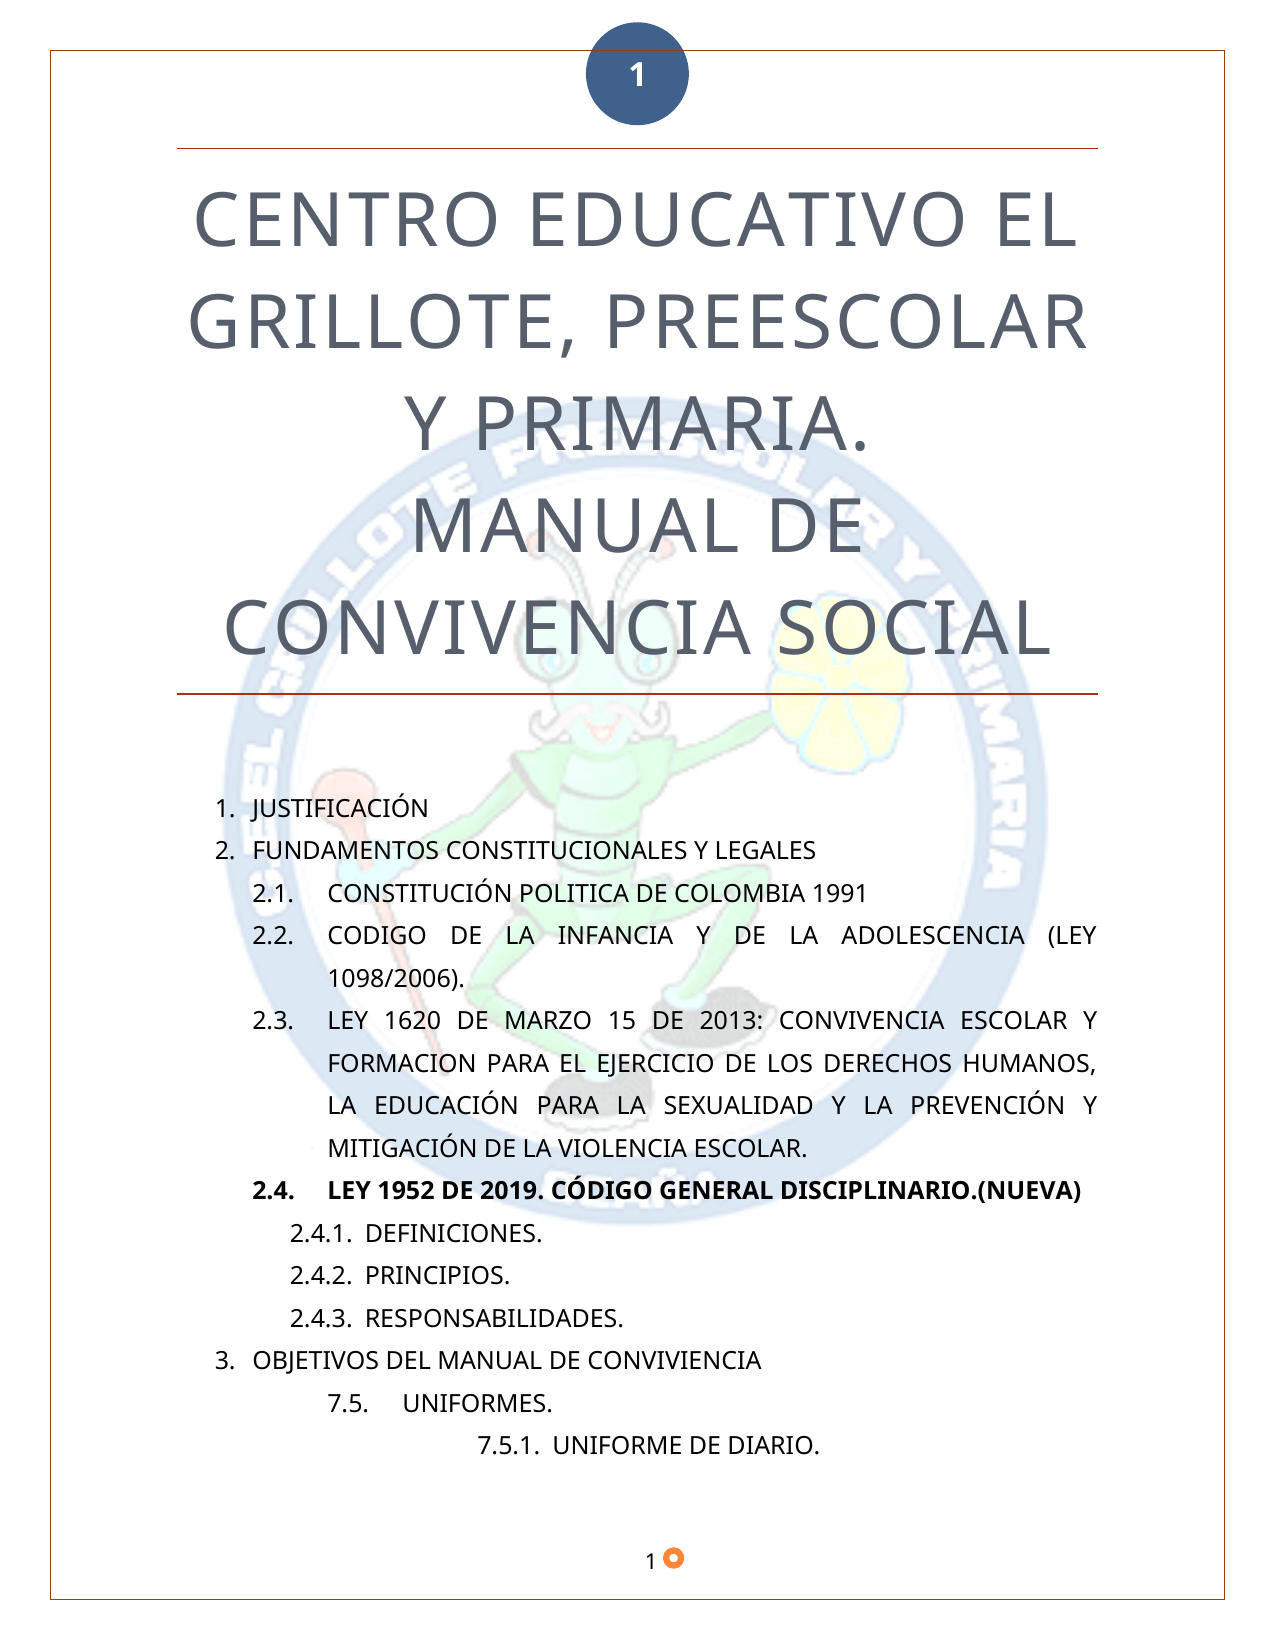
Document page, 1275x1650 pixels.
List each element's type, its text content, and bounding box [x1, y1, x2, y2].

list OBJETIVOS DEL MANUAL DE CONVIVIENCIA [214, 1343, 1098, 1377]
list JUSTIFICACIÓN [214, 791, 1098, 824]
list LEY 1620 DE MARZO 15 DE 2013: CONVIVENCIA ESCOLAR Y FORMACION PARA EL EJERCICIO DE LOS DERECHOS HUMANOS, LA EDUCACIÓN PARA LA SEXUALIDAD Y LA PREVENCIÓN Y MITIGACIÓN DE LA VIOLENCIA ESCOLAR. [252, 1003, 1098, 1164]
list CONSTITUCIÓN POLITICA DE COLOMBIA 1991 [252, 876, 1098, 909]
list CODIGO DE LA INFANCIA Y DE LA ADOLESCENCIA (LEY 1098/2006). [252, 918, 1098, 994]
list FUNDAMENTOS CONSTITUCIONALES Y LEGALES [214, 833, 1098, 867]
list UNIFORMES. [327, 1386, 1098, 1419]
list DEFINICIONES. [289, 1216, 1098, 1249]
list PRINCIPIOS. [289, 1258, 1098, 1292]
list UNIFORME DE DIARIO. [477, 1428, 1098, 1462]
list LEY 1952 DE 2019. CÓDIGO GENERAL DISCIPLINARIO.(NUEVA) [252, 1173, 1098, 1207]
list RESPONSABILIDADES. [289, 1301, 1098, 1334]
